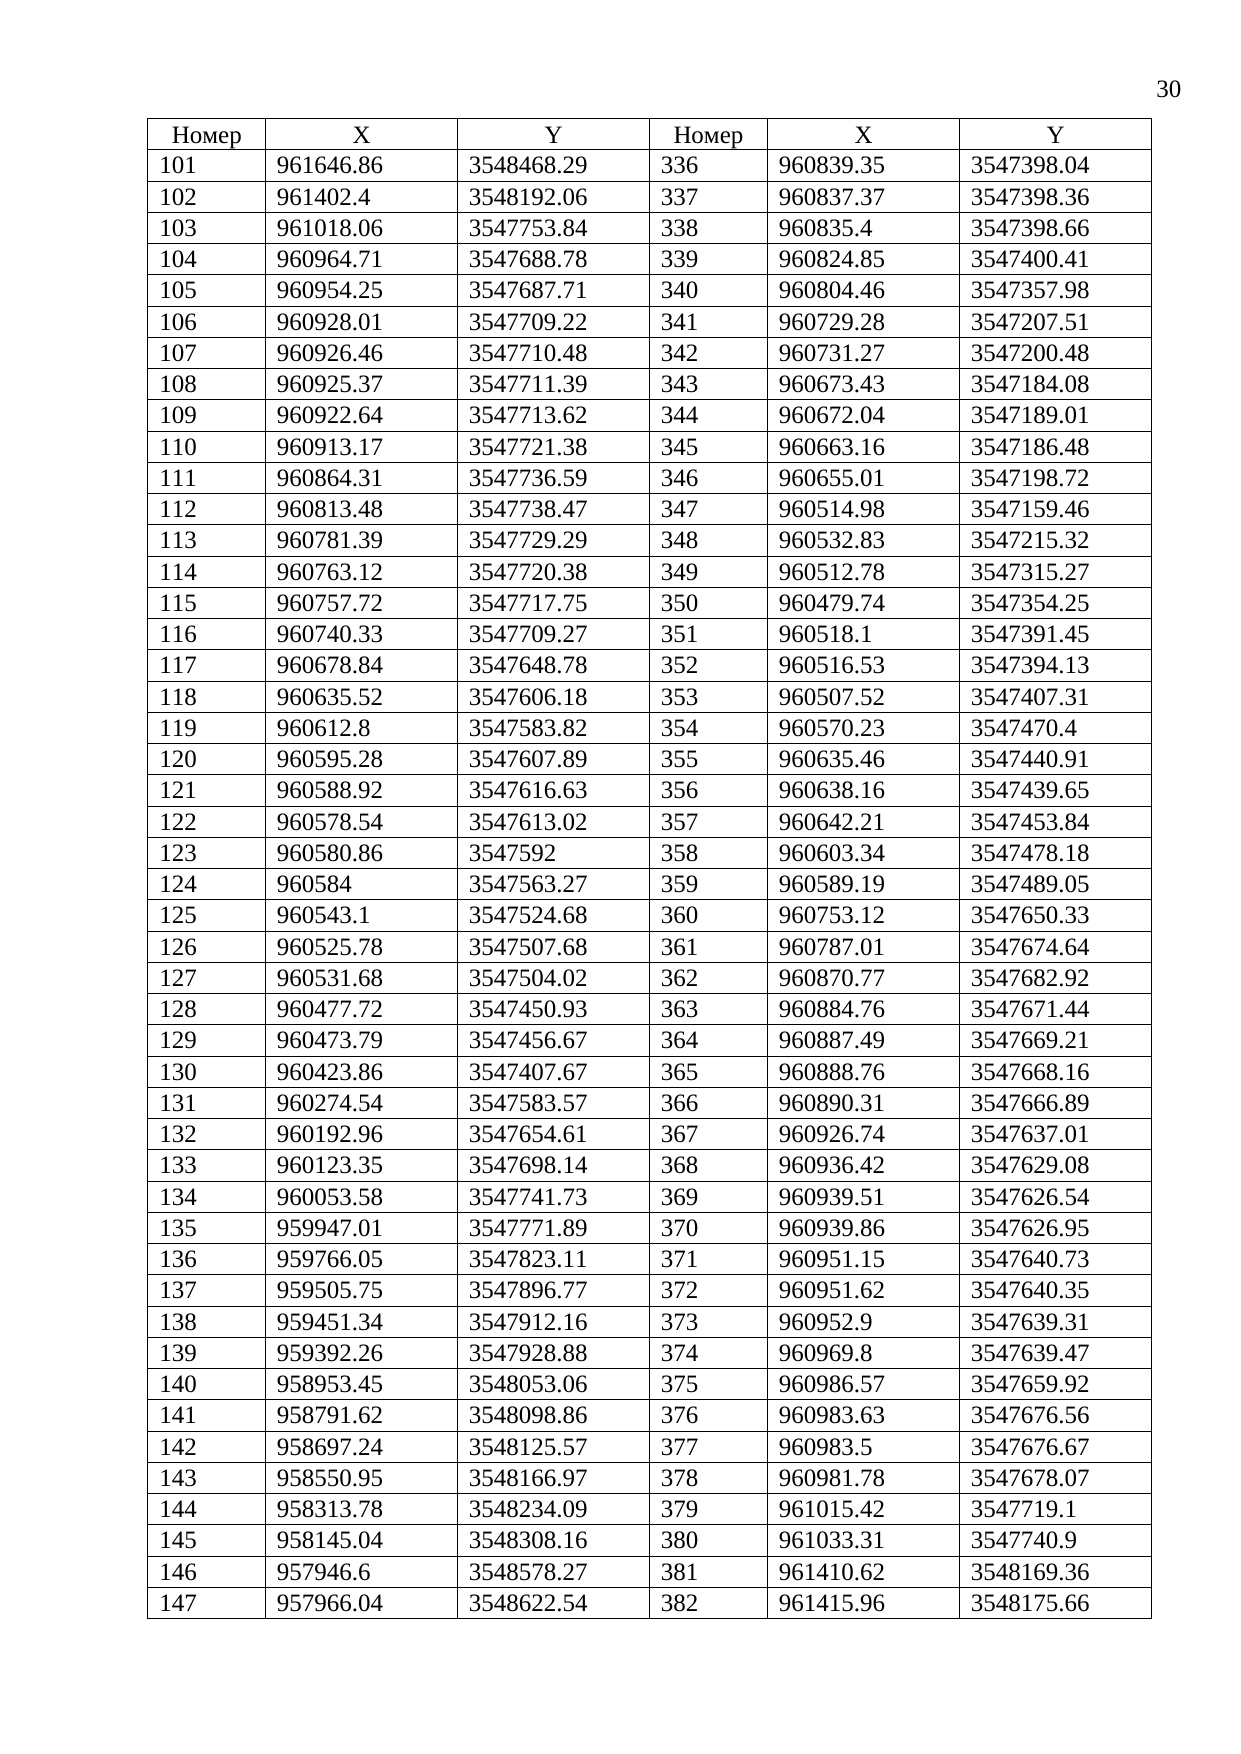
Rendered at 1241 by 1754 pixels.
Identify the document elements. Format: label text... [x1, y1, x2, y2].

table_cell 960922.64 [266, 400, 457, 431]
table_cell 3547606.18 [458, 682, 649, 712]
table_cell 960612.8 [266, 713, 457, 743]
table_cell 960864.31 [266, 463, 457, 493]
table_cell 960951.15 [768, 1244, 959, 1274]
table_cell 961033.31 [768, 1525, 959, 1556]
table_cell 3547450.93 [458, 994, 649, 1024]
table_cell 104 [148, 244, 265, 274]
table_cell 3547729.29 [458, 525, 649, 556]
table_cell 3547640.35 [960, 1275, 1151, 1306]
table_cell 342 [650, 338, 767, 368]
table_cell 960518.1 [768, 619, 959, 649]
table_cell 3547507.68 [458, 932, 649, 962]
table_cell 359 [650, 869, 767, 899]
table_cell 336 [650, 150, 767, 181]
table_cell 139 [148, 1338, 265, 1368]
table_cell 3548053.06 [458, 1369, 649, 1399]
table_cell 3547159.46 [960, 494, 1151, 524]
table_cell 960570.23 [768, 713, 959, 743]
table_header Y [960, 119, 1151, 149]
table_cell 3547198.72 [960, 463, 1151, 493]
table_cell 378 [650, 1463, 767, 1493]
table_cell 141 [148, 1400, 265, 1431]
table_cell 960913.17 [266, 432, 457, 462]
table_cell 960512.78 [768, 557, 959, 587]
table_cell 3548468.29 [458, 150, 649, 181]
table_cell 3548169.36 [960, 1557, 1151, 1587]
table_cell 341 [650, 307, 767, 337]
table_cell 128 [148, 994, 265, 1024]
table_cell 961018.06 [266, 213, 457, 243]
table_cell 135 [148, 1213, 265, 1243]
table_cell 960804.46 [768, 275, 959, 306]
table_cell 3547637.01 [960, 1119, 1151, 1149]
table_cell 3548125.57 [458, 1432, 649, 1462]
table_cell 3547741.73 [458, 1182, 649, 1212]
table_cell 960969.8 [768, 1338, 959, 1368]
table_cell 960531.68 [266, 963, 457, 993]
table_cell 360 [650, 900, 767, 931]
table_cell 357 [650, 807, 767, 837]
table_cell 960635.46 [768, 744, 959, 774]
table_cell 3547688.78 [458, 244, 649, 274]
table_cell 3547698.14 [458, 1150, 649, 1181]
table_cell 958791.62 [266, 1400, 457, 1431]
table_cell 960964.71 [266, 244, 457, 274]
table_cell 145 [148, 1525, 265, 1556]
table_cell 367 [650, 1119, 767, 1149]
table_cell 3547563.27 [458, 869, 649, 899]
table_cell 3548308.16 [458, 1525, 649, 1556]
table_cell 960729.28 [768, 307, 959, 337]
table_cell 961646.86 [266, 150, 457, 181]
table_cell 960663.16 [768, 432, 959, 462]
table_cell 960835.4 [768, 213, 959, 243]
table_cell 373 [650, 1307, 767, 1337]
table_cell 110 [148, 432, 265, 462]
table_cell 3547189.01 [960, 400, 1151, 431]
table_cell 132 [148, 1119, 265, 1149]
table_cell 960890.31 [768, 1088, 959, 1118]
table_cell 354 [650, 713, 767, 743]
table_cell 3547736.59 [458, 463, 649, 493]
table_cell 361 [650, 932, 767, 962]
table_cell 959947.01 [266, 1213, 457, 1243]
table_cell 125 [148, 900, 265, 931]
table_cell 3547682.92 [960, 963, 1151, 993]
table_cell 3547626.54 [960, 1182, 1151, 1212]
table_cell 374 [650, 1338, 767, 1368]
table_cell 3547654.61 [458, 1119, 649, 1149]
table_cell 3547478.18 [960, 838, 1151, 868]
table_cell 123 [148, 838, 265, 868]
table_cell 3548578.27 [458, 1557, 649, 1587]
table_cell 958953.45 [266, 1369, 457, 1399]
table_cell 3547659.92 [960, 1369, 1151, 1399]
table_cell 3547713.62 [458, 400, 649, 431]
table_cell 960672.04 [768, 400, 959, 431]
table_cell 960578.54 [266, 807, 457, 837]
table_cell 960543.1 [266, 900, 457, 931]
table_cell 961410.62 [768, 1557, 959, 1587]
table_cell 960888.76 [768, 1057, 959, 1087]
table_cell 3547928.88 [458, 1338, 649, 1368]
table_cell 3548622.54 [458, 1588, 649, 1618]
table_cell 960839.35 [768, 150, 959, 181]
table_cell 3548166.97 [458, 1463, 649, 1493]
table_cell 346 [650, 463, 767, 493]
table_cell 3547678.07 [960, 1463, 1151, 1493]
table_cell 3547398.04 [960, 150, 1151, 181]
table_cell 958145.04 [266, 1525, 457, 1556]
table_cell 3547709.22 [458, 307, 649, 337]
table_cell 348 [650, 525, 767, 556]
table_cell 3547207.51 [960, 307, 1151, 337]
table_cell 3547650.33 [960, 900, 1151, 931]
table_cell 113 [148, 525, 265, 556]
table_cell 958313.78 [266, 1494, 457, 1524]
table_cell 3547470.4 [960, 713, 1151, 743]
table_cell 3547639.31 [960, 1307, 1151, 1337]
table_cell 3547709.27 [458, 619, 649, 649]
table_cell 3547626.95 [960, 1213, 1151, 1243]
table_cell 960192.96 [266, 1119, 457, 1149]
table_cell 3547200.48 [960, 338, 1151, 368]
table_cell 960514.98 [768, 494, 959, 524]
table_header X [768, 119, 959, 149]
table_cell 3547639.47 [960, 1338, 1151, 1368]
table_cell 124 [148, 869, 265, 899]
table_cell 960983.5 [768, 1432, 959, 1462]
table_cell 353 [650, 682, 767, 712]
table_cell 960926.46 [266, 338, 457, 368]
table_cell 107 [148, 338, 265, 368]
table_cell 118 [148, 682, 265, 712]
table_cell 960479.74 [768, 588, 959, 618]
table_cell 960813.48 [266, 494, 457, 524]
table_cell 119 [148, 713, 265, 743]
table_cell 960824.85 [768, 244, 959, 274]
table_cell 368 [650, 1150, 767, 1181]
table_cell 3547616.63 [458, 775, 649, 806]
table_cell 382 [650, 1588, 767, 1618]
table_cell 960936.42 [768, 1150, 959, 1181]
table_cell 137 [148, 1275, 265, 1306]
table_cell 3547407.67 [458, 1057, 649, 1087]
table_cell 134 [148, 1182, 265, 1212]
table_cell 3547823.11 [458, 1244, 649, 1274]
table_cell 3547456.67 [458, 1025, 649, 1056]
table_cell 960757.72 [266, 588, 457, 618]
table_cell 961415.96 [768, 1588, 959, 1618]
table_cell 960525.78 [266, 932, 457, 962]
table_cell 3547354.25 [960, 588, 1151, 618]
table_cell 129 [148, 1025, 265, 1056]
table_cell 3547613.02 [458, 807, 649, 837]
table_cell 960952.9 [768, 1307, 959, 1337]
table_cell 3548175.66 [960, 1588, 1151, 1618]
table_cell 3547394.13 [960, 650, 1151, 681]
table_cell 3547186.48 [960, 432, 1151, 462]
table_header Y [458, 119, 649, 149]
table_cell 364 [650, 1025, 767, 1056]
table_cell 127 [148, 963, 265, 993]
table_cell 3547592 [458, 838, 649, 868]
table_cell 960507.52 [768, 682, 959, 712]
table_cell 372 [650, 1275, 767, 1306]
table_cell 3548192.06 [458, 182, 649, 212]
table_cell 959505.75 [266, 1275, 457, 1306]
table_cell 960939.86 [768, 1213, 959, 1243]
table_cell 381 [650, 1557, 767, 1587]
table_cell 3547583.57 [458, 1088, 649, 1118]
table_cell 351 [650, 619, 767, 649]
table_cell 3547710.48 [458, 338, 649, 368]
table_cell 131 [148, 1088, 265, 1118]
table_cell 370 [650, 1213, 767, 1243]
table_cell 3547676.67 [960, 1432, 1151, 1462]
table_cell 960928.01 [266, 307, 457, 337]
table_cell 337 [650, 182, 767, 212]
table_cell 3547629.08 [960, 1150, 1151, 1181]
table_cell 3547771.89 [458, 1213, 649, 1243]
table_cell 115 [148, 588, 265, 618]
table_cell 3547719.1 [960, 1494, 1151, 1524]
table_cell 3547896.77 [458, 1275, 649, 1306]
table_cell 960642.21 [768, 807, 959, 837]
table_cell 3547357.98 [960, 275, 1151, 306]
table_cell 960655.01 [768, 463, 959, 493]
table_cell 369 [650, 1182, 767, 1212]
table_cell 960588.92 [266, 775, 457, 806]
table_cell 147 [148, 1588, 265, 1618]
table_cell 960477.72 [266, 994, 457, 1024]
table_cell 365 [650, 1057, 767, 1087]
table_cell 362 [650, 963, 767, 993]
table_cell 3547440.91 [960, 744, 1151, 774]
table_cell 114 [148, 557, 265, 587]
table_cell 343 [650, 369, 767, 399]
table_cell 3548234.09 [458, 1494, 649, 1524]
table_cell 3547407.31 [960, 682, 1151, 712]
table_header Номер [148, 119, 265, 149]
table_cell 960837.37 [768, 182, 959, 212]
table_cell 338 [650, 213, 767, 243]
table_cell 3547721.38 [458, 432, 649, 462]
table_cell 960951.62 [768, 1275, 959, 1306]
table_cell 3547668.16 [960, 1057, 1151, 1087]
table_cell 3547676.56 [960, 1400, 1151, 1431]
table_cell 960740.33 [266, 619, 457, 649]
table_cell 960870.77 [768, 963, 959, 993]
table_cell 960532.83 [768, 525, 959, 556]
table_cell 116 [148, 619, 265, 649]
table_cell 960638.16 [768, 775, 959, 806]
table_cell 3547674.64 [960, 932, 1151, 962]
table_cell 960589.19 [768, 869, 959, 899]
table_cell 960595.28 [266, 744, 457, 774]
table_cell 105 [148, 275, 265, 306]
table_cell 960763.12 [266, 557, 457, 587]
table_cell 960884.76 [768, 994, 959, 1024]
table_cell 3547720.38 [458, 557, 649, 587]
table_cell 960603.34 [768, 838, 959, 868]
table_cell 961015.42 [768, 1494, 959, 1524]
table_cell 960423.86 [266, 1057, 457, 1087]
table_cell 138 [148, 1307, 265, 1337]
table_cell 122 [148, 807, 265, 837]
table_cell 3547687.71 [458, 275, 649, 306]
table_cell 379 [650, 1494, 767, 1524]
table_cell 960053.58 [266, 1182, 457, 1212]
table_cell 3547912.16 [458, 1307, 649, 1337]
table_cell 3547607.89 [458, 744, 649, 774]
table_cell 3547753.84 [458, 213, 649, 243]
table_cell 958697.24 [266, 1432, 457, 1462]
table_cell 356 [650, 775, 767, 806]
table_cell 339 [650, 244, 767, 274]
table_header Номер [650, 119, 767, 149]
table_cell 377 [650, 1432, 767, 1462]
table_cell 3547398.36 [960, 182, 1151, 212]
table_cell 349 [650, 557, 767, 587]
table_cell 111 [148, 463, 265, 493]
table_cell 959392.26 [266, 1338, 457, 1368]
table_cell 960123.35 [266, 1150, 457, 1181]
table_cell 3547400.41 [960, 244, 1151, 274]
table_cell 960925.37 [266, 369, 457, 399]
table_cell 960584 [266, 869, 457, 899]
table_cell 3547489.05 [960, 869, 1151, 899]
table_cell 380 [650, 1525, 767, 1556]
table_cell 109 [148, 400, 265, 431]
table_cell 345 [650, 432, 767, 462]
table_cell 959766.05 [266, 1244, 457, 1274]
table_cell 363 [650, 994, 767, 1024]
table_cell 358 [650, 838, 767, 868]
table_cell 102 [148, 182, 265, 212]
table_cell 126 [148, 932, 265, 962]
table_cell 960981.78 [768, 1463, 959, 1493]
table_cell 960731.27 [768, 338, 959, 368]
table_cell 366 [650, 1088, 767, 1118]
table_cell 3547640.73 [960, 1244, 1151, 1274]
table_cell 960473.79 [266, 1025, 457, 1056]
table_cell 3547439.65 [960, 775, 1151, 806]
table_cell 146 [148, 1557, 265, 1587]
table_cell 957966.04 [266, 1588, 457, 1618]
table_cell 121 [148, 775, 265, 806]
table_cell 960983.63 [768, 1400, 959, 1431]
table_cell 144 [148, 1494, 265, 1524]
table_cell 960781.39 [266, 525, 457, 556]
table_cell 960986.57 [768, 1369, 959, 1399]
table_cell 352 [650, 650, 767, 681]
table_cell 961402.4 [266, 182, 457, 212]
table_cell 3547391.45 [960, 619, 1151, 649]
table_cell 143 [148, 1463, 265, 1493]
table_cell 959451.34 [266, 1307, 457, 1337]
table_cell 3547184.08 [960, 369, 1151, 399]
table_cell 957946.6 [266, 1557, 457, 1587]
table_cell 3547583.82 [458, 713, 649, 743]
table_cell 3547738.47 [458, 494, 649, 524]
table_cell 3547504.02 [458, 963, 649, 993]
table_cell 960673.43 [768, 369, 959, 399]
table_cell 3547648.78 [458, 650, 649, 681]
table_header X [266, 119, 457, 149]
table_cell 3547711.39 [458, 369, 649, 399]
table_cell 960926.74 [768, 1119, 959, 1149]
table_cell 108 [148, 369, 265, 399]
table_cell 103 [148, 213, 265, 243]
table_cell 136 [148, 1244, 265, 1274]
table_cell 960678.84 [266, 650, 457, 681]
table_cell 347 [650, 494, 767, 524]
table_cell 340 [650, 275, 767, 306]
table_cell 117 [148, 650, 265, 681]
table_cell 960274.54 [266, 1088, 457, 1118]
table_cell 960635.52 [266, 682, 457, 712]
table_cell 101 [148, 150, 265, 181]
table_cell 3547398.66 [960, 213, 1151, 243]
table_cell 960516.53 [768, 650, 959, 681]
table_cell 130 [148, 1057, 265, 1087]
table_cell 142 [148, 1432, 265, 1462]
table_cell 344 [650, 400, 767, 431]
table_cell 960580.86 [266, 838, 457, 868]
table_cell 960753.12 [768, 900, 959, 931]
table_cell 350 [650, 588, 767, 618]
table_cell 3547669.21 [960, 1025, 1151, 1056]
table_cell 3547671.44 [960, 994, 1151, 1024]
table_cell 3547717.75 [458, 588, 649, 618]
table_cell 140 [148, 1369, 265, 1399]
table_cell 355 [650, 744, 767, 774]
table_cell 3547740.9 [960, 1525, 1151, 1556]
table_cell 960887.49 [768, 1025, 959, 1056]
table_cell 3547215.32 [960, 525, 1151, 556]
table_cell 120 [148, 744, 265, 774]
table_cell 106 [148, 307, 265, 337]
table_cell 3547315.27 [960, 557, 1151, 587]
table_cell 960954.25 [266, 275, 457, 306]
table_cell 112 [148, 494, 265, 524]
table_cell 376 [650, 1400, 767, 1431]
table_cell 375 [650, 1369, 767, 1399]
table_cell 960787.01 [768, 932, 959, 962]
table_cell 3547453.84 [960, 807, 1151, 837]
table_cell 371 [650, 1244, 767, 1274]
table_cell 3547524.68 [458, 900, 649, 931]
table_cell 960939.51 [768, 1182, 959, 1212]
table_cell 958550.95 [266, 1463, 457, 1493]
table_cell 3548098.86 [458, 1400, 649, 1431]
table_cell 133 [148, 1150, 265, 1181]
table_cell 3547666.89 [960, 1088, 1151, 1118]
